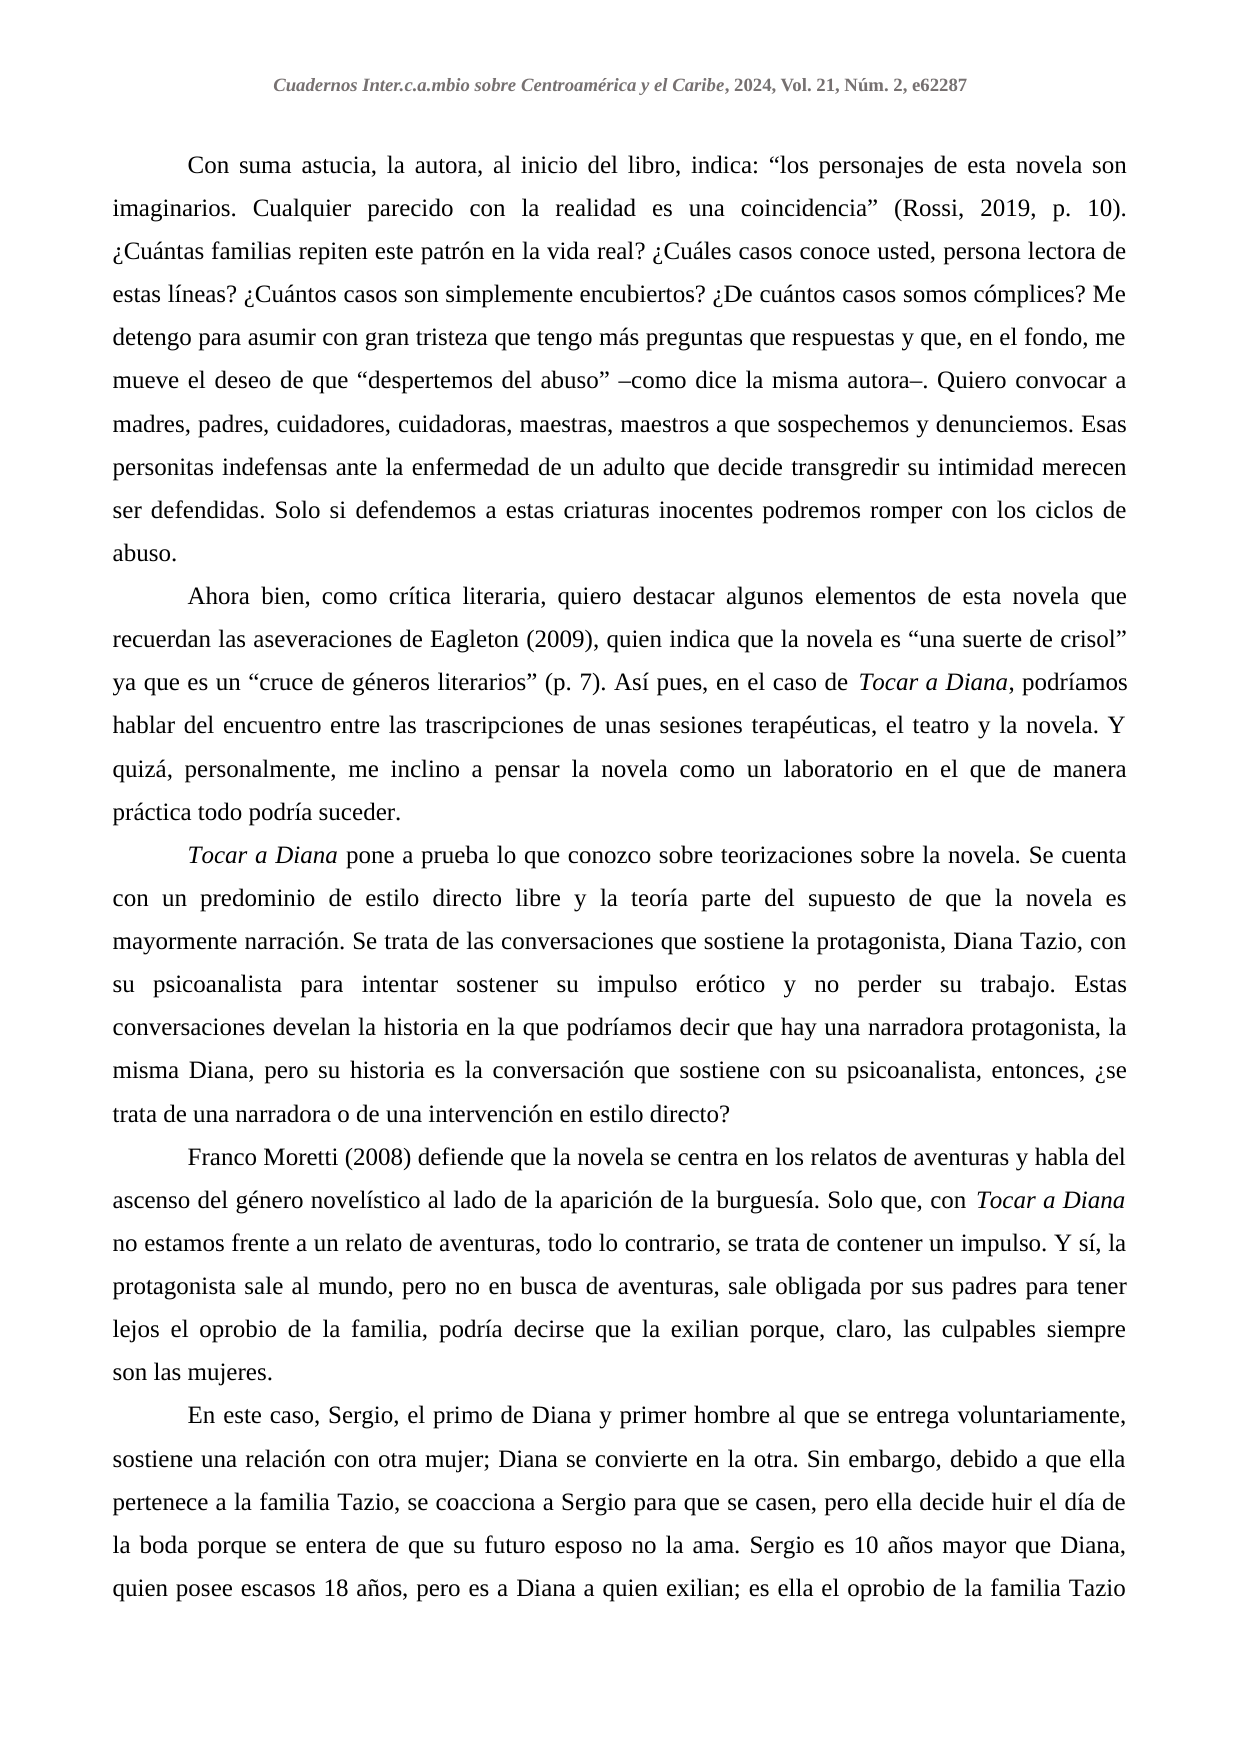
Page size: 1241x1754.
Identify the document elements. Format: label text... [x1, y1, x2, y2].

text Con suma astucia, la autora, al inicio del libro, indica: “los personajes de esta novela son imaginarios. Cualquier parecido con la realidad es una coincidencia” (Rossi, 2019, p. 10). ¿Cuántas familias repiten este patrón en la vida real? ¿Cuáles casos conoce usted, persona lectora de estas líneas? ¿Cuántos casos son simplemente encubiertos? ¿De cuántos casos somos cómplices? Me detengo para asumir con gran tristeza que tengo más preguntas que respuestas y que, en el fondo, me mueve el deseo de que “despertemos del abuso” –como dice la misma autora–. Quiero convocar a madres, padres, cuidadores, cuidadoras, maestras, maestros a que sospechemos y denunciemos. Esas personitas indefensas ante la enfermedad de un adulto que decide transgredir su intimidad merecen ser defendidas. Solo si defendemos a estas criaturas inocentes podremos romper con los ciclos de abuso. [112, 150, 1128, 567]
text Tocar a Diana pone a prueba lo que conozco sobre teorizaciones sobre la novela. Se cuenta con un predominio de estilo directo libre y la teoría parte del supuesto de que la novela es mayormente narración. Se trata de las conversaciones que sostiene la protagonista, Diana Tazio, con su psicoanalista para intentar sostener su impulso erótico y no perder su trabajo. Estas conversaciones develan la historia en la que podríamos decir que hay una narradora protagonista, la misma Diana, pero su historia es la conversación que sostiene con su psicoanalista, entonces, ¿se trata de una narradora o de una intervención en estilo directo? [112, 840, 1128, 1127]
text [112, 1401, 1128, 1602]
text Ahora bien, como crítica literaria, quiero destacar algunos elementos de esta novela que recuerdan las aseveraciones de Eagleton (2009), quien indica que la novela es “una suerte de crisol” ya que es un “cruce de géneros literarios” (p. 7). Así pues, en el caso de Tocar a Diana, podríamos hablar del encuentro entre las trascripciones de unas sesiones terapéuticas, el teatro y la novela. Y quizá, personalmente, me inclino a pensar la novela como un laboratorio en el que de manera práctica todo podría suceder. [112, 581, 1128, 826]
text Franco Moretti (2008) defiende que la novela se centra en los relatos de aventuras y habla del ascenso del género novelístico al lado de la aparición de la burguesía. Solo que, con Tocar a Diana no estamos frente a un relato de aventuras, todo lo contrario, se trata de contener un impulso. Y sí, la protagonista sale al mundo, pero no en busca de aventuras, sale obligada por sus padres para tener lejos el oprobio de la familia, podría decirse que la exilian porque, claro, las culpables siempre son las mujeres. [112, 1142, 1128, 1386]
